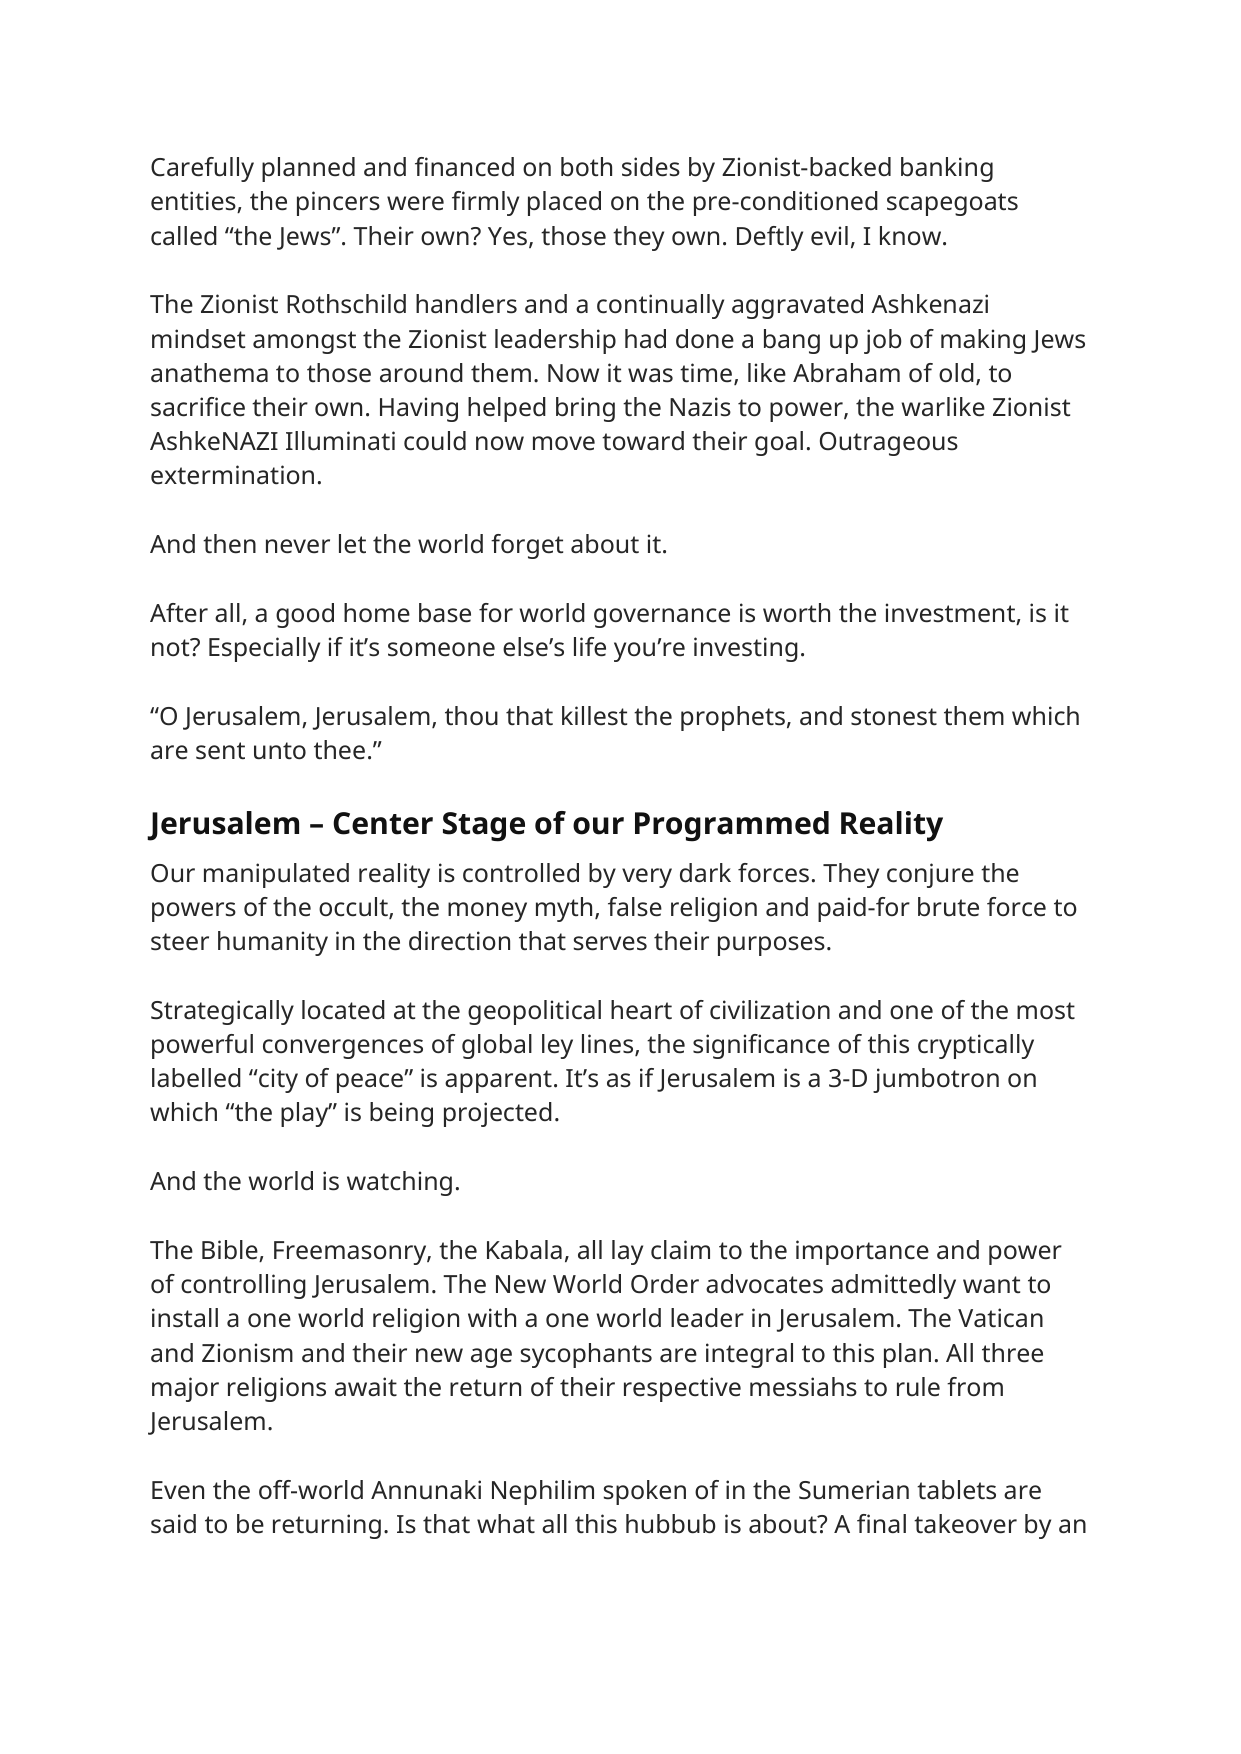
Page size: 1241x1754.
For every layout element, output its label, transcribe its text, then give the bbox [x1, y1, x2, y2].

text Carefully planned and financed on both sides by Zionist-backed banking entities, the pincers were firmly placed on the pre-conditioned scapegoats called “the Jews”. Their own? Yes, those they own. Deftly evil, I know. [150, 150, 1090, 252]
text And then never let the world forget about it. [150, 527, 1090, 561]
text After all, a good home base for world governance is worth the investment, is it not? Especially if it’s someone else’s life you’re investing. [150, 596, 1090, 664]
text Strategically located at the geopolitical heart of civilization and one of the most powerful convergences of global ley lines, the significance of this cryptically labelled “city of peace” is apparent. It’s as if Jerusalem is a 3-D jumbotron on which “the play” is being projected. [150, 993, 1090, 1129]
text “O Jerusalem, Jerusalem, thou that killest the prophets, and stonest them which are sent unto thee.” [150, 699, 1090, 767]
text The Zionist Rothschild handlers and a continually aggravated Ashkenazi mindset amongst the Zionist leadership had done a bang up job of making Jews anathema to those around them. Now it was time, like Abraham of old, to sacrifice their own. Having helped bring the Nazis to power, the warlike Zionist AshkeNAZI Illuminati could now move toward their goal. Outrageous extermination. [150, 287, 1090, 492]
text And the world is watching. [150, 1164, 1090, 1198]
text Our manipulated reality is controlled by very dark forces. They conjure the powers of the occult, the money myth, false religion and paid-for brute force to steer humanity in the direction that serves their purposes. [150, 856, 1090, 958]
text Jerusalem – Center Stage of our Programmed Reality [150, 802, 1090, 843]
text The Bible, Freemasonry, the Kabala, all lay claim to the importance and power of controlling Jerusalem. The New World Order advocates admittedly want to install a one world religion with a one world leader in Jerusalem. The Vatican and Zionism and their new age sycophants are integral to this plan. All three major religions await the return of their respective messiahs to rule from Jerusalem. [150, 1233, 1090, 1437]
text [150, 1472, 1090, 1541]
